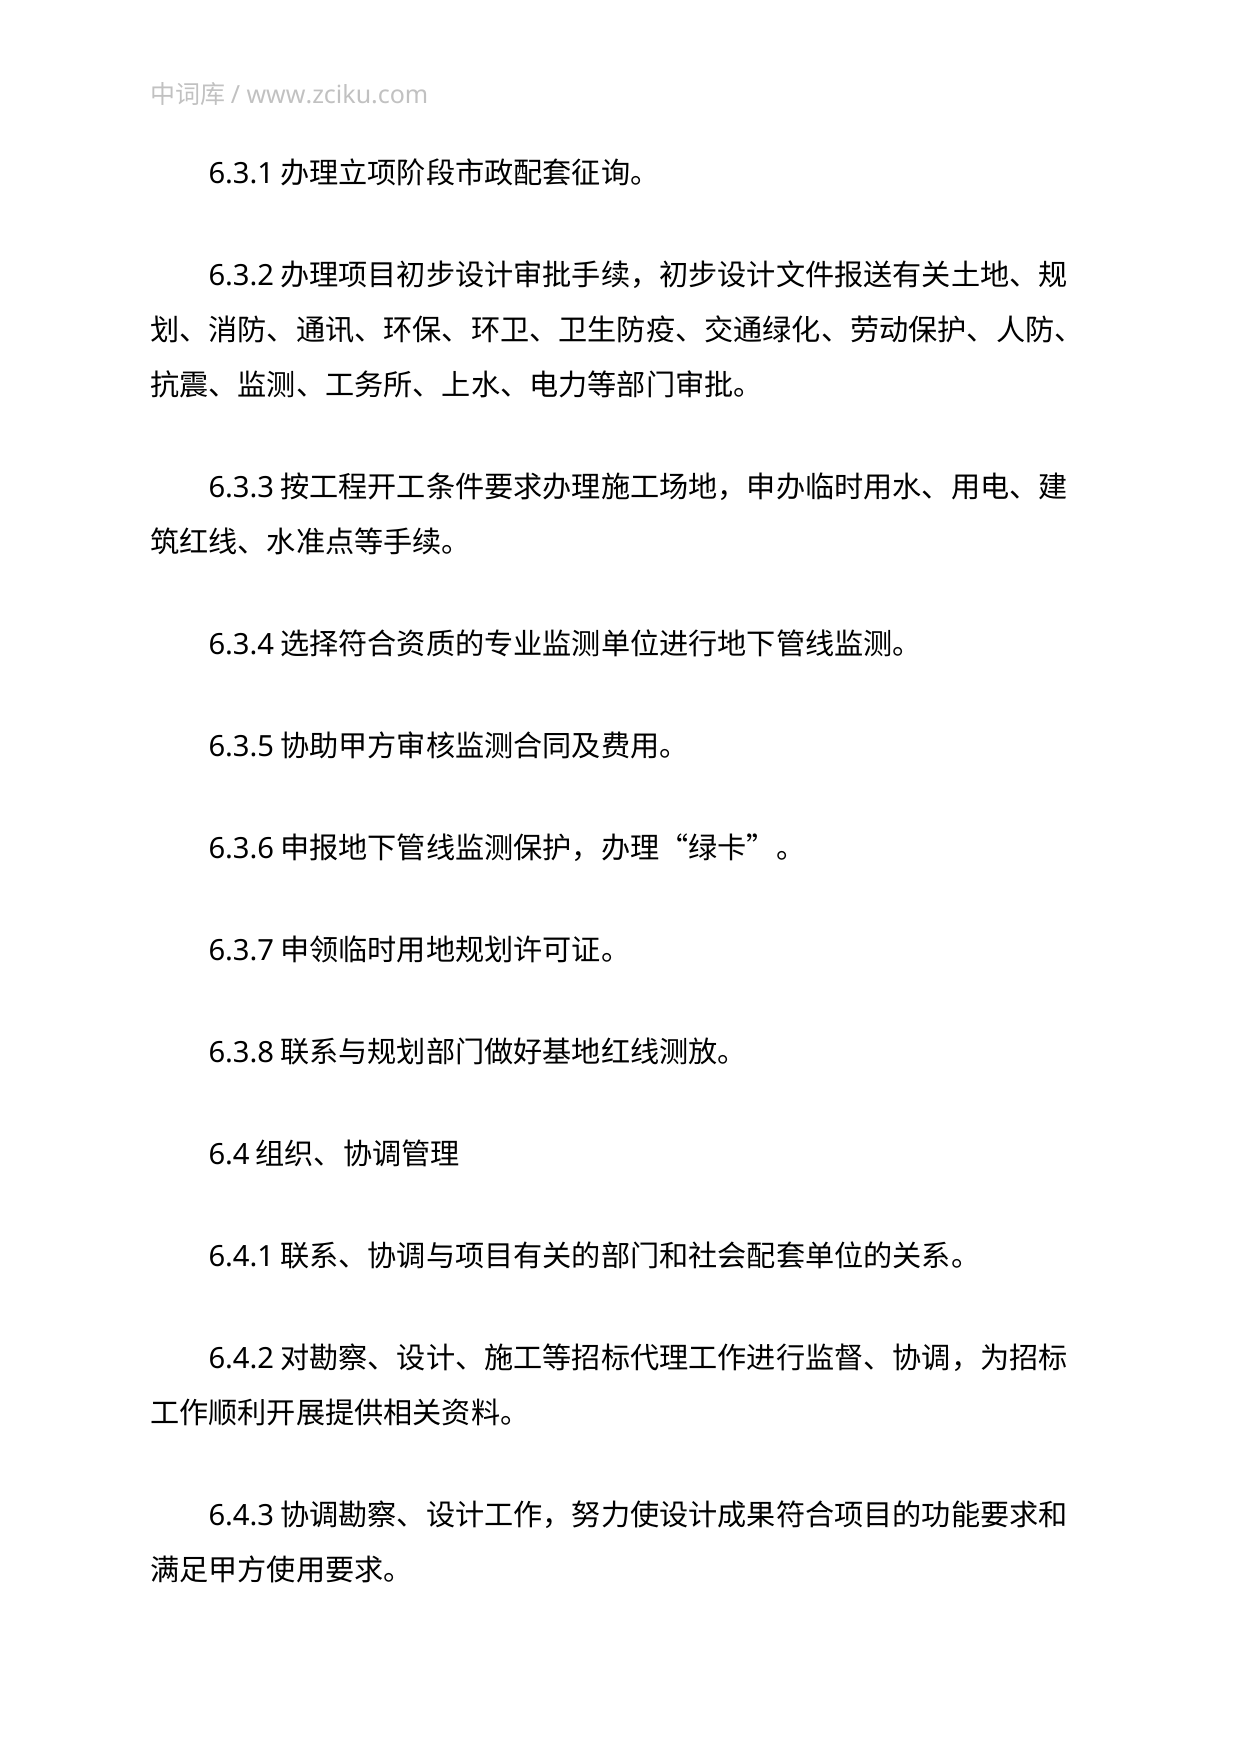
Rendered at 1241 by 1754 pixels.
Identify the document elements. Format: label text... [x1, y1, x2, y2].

text 6.4.2对勘察、设计、施工等招标代理工作进行监督、协调，为招标工作顺利开展提供相关资料。 [150, 1334, 1090, 1432]
text 6.3.4选择符合资质的专业监测单位进行地下管线监测。 [150, 620, 1090, 663]
text 6.4组织、协调管理 [150, 1130, 1090, 1173]
text 6.3.3按工程开工条件要求办理施工场地，申办临时用水、用电、建筑红线、水准点等手续。 [150, 464, 1090, 561]
text 6.3.6申报地下管线监测保护，办理“绿卡”。 [150, 824, 1090, 867]
text 6.3.2办理项目初步设计审批手续，初步设计文件报送有关土地、规划、消防、通讯、环保、环卫、卫生防疫、交通绿化、劳动保护、人防、抗震、监测、工务所、上水、电力等部门审批。 [150, 252, 1090, 404]
text 6.3.1办理立项阶段市政配套征询。 [150, 150, 1090, 192]
text 6.3.7申领临时用地规划许可证。 [150, 926, 1090, 969]
text 6.4.3协调勘察、设计工作，努力使设计成果符合项目的功能要求和满足甲方使用要求。 [150, 1491, 1090, 1588]
text 6.3.8联系与规划部门做好基地红线测放。 [150, 1028, 1090, 1071]
text 6.3.5协助甲方审核监测合同及费用。 [150, 722, 1090, 765]
text 6.4.1联系、协调与项目有关的部门和社会配套单位的关系。 [150, 1232, 1090, 1275]
